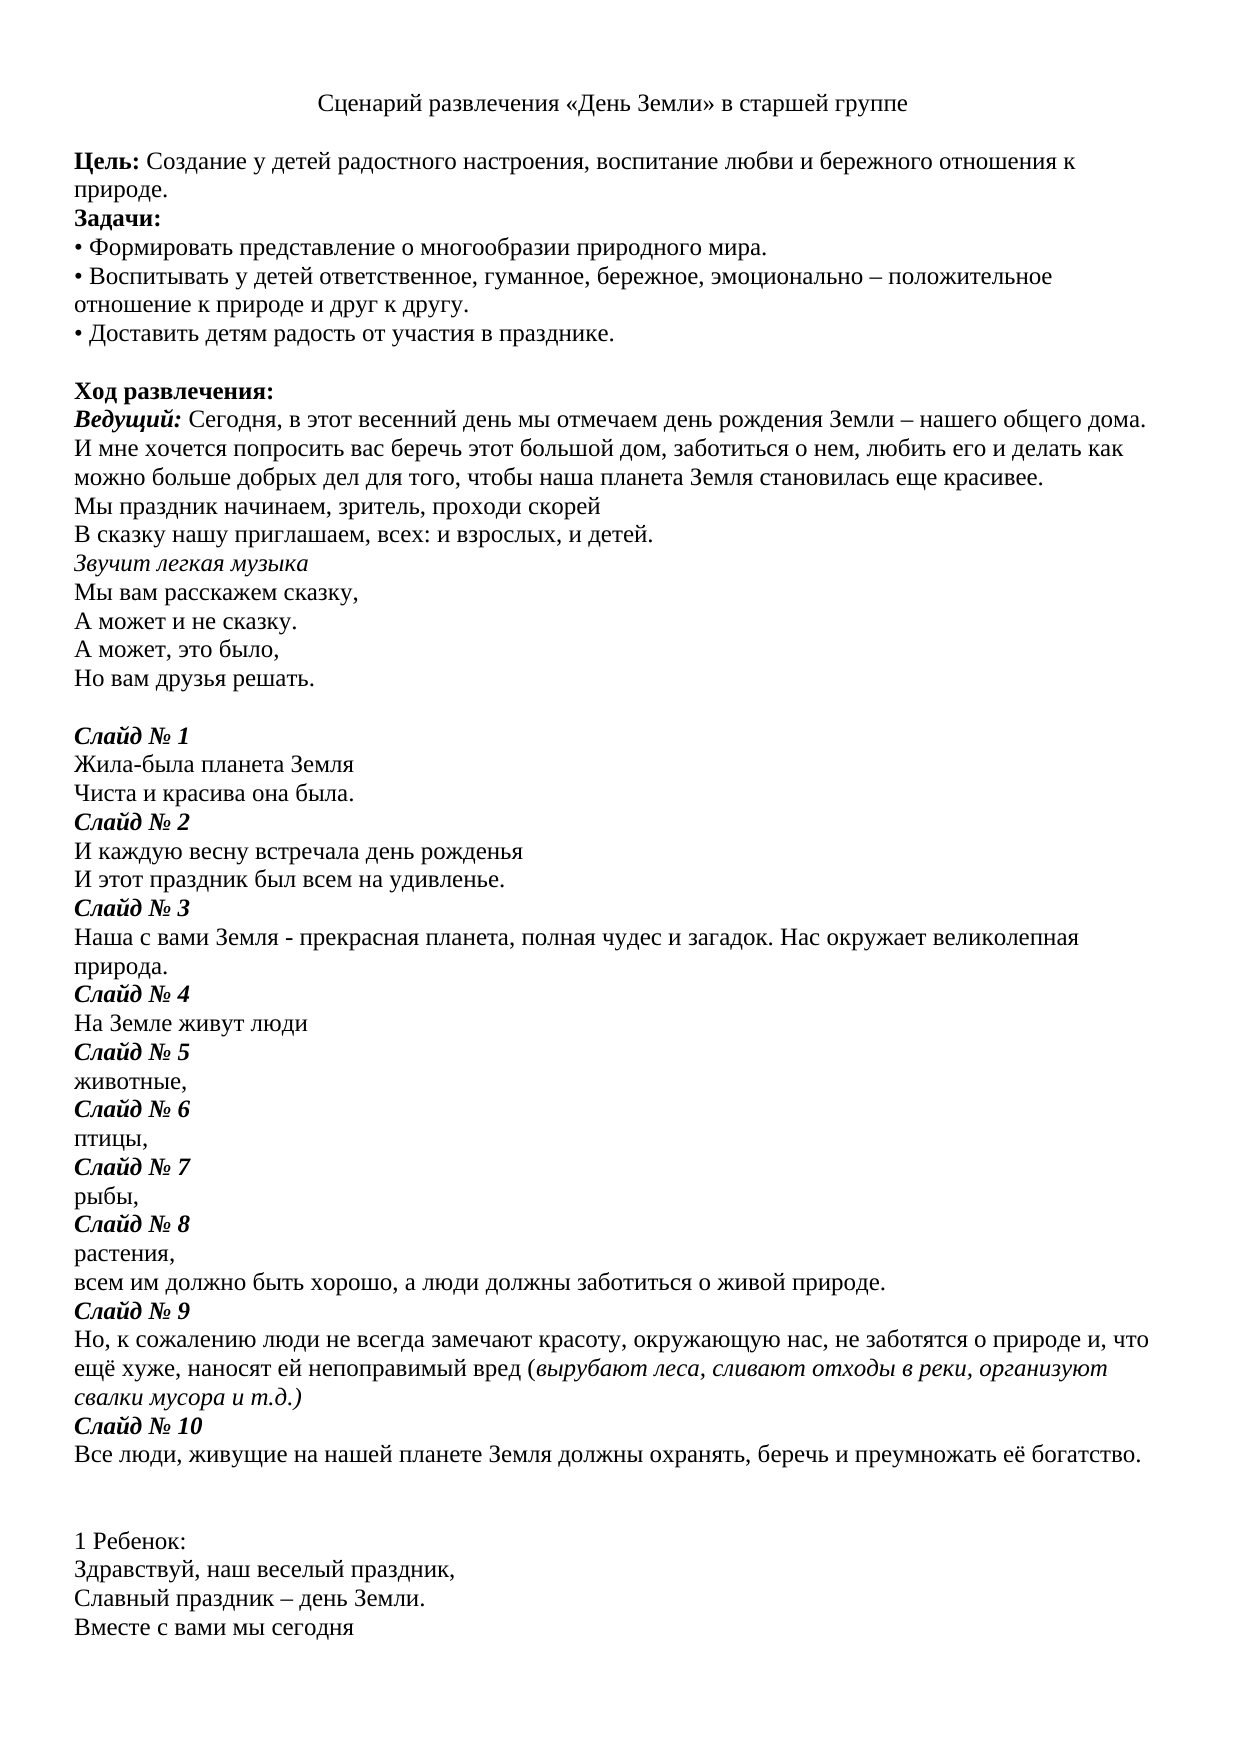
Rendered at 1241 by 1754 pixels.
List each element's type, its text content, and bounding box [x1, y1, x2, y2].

text Сценарий развлечения «День Земли» в старшей группе [74, 88, 1152, 117]
text Слайд № 7 [74, 1152, 1152, 1181]
text растения, [74, 1238, 1152, 1267]
text Звучит легкая музыка [74, 548, 1152, 577]
text Мы праздник начинаем, зритель, проходи скорей [74, 491, 1152, 519]
text И этот праздник был всем на удивленье. [74, 864, 1152, 893]
text А может и не сказку. [74, 606, 1152, 634]
text Слайд № 10 [74, 1411, 1152, 1439]
text Здравствуй, наш веселый праздник, [74, 1554, 1152, 1583]
text Ход развлечения: [74, 376, 1152, 404]
text всем им должно быть хорошо, а люди должны заботиться о живой природе. [74, 1267, 1152, 1296]
text Слайд № 2 [74, 807, 1152, 836]
text Чиста и красива она была. [74, 778, 1152, 807]
text рыбы, [74, 1181, 1152, 1209]
text Наша с вами Земля - прекрасная планета, полная чудес и загадок. Нас окружает великолепная природа. [74, 922, 1152, 979]
text Мы вам расскажем сказку, [74, 577, 1152, 606]
text Слайд № 1 [74, 721, 1152, 749]
text Жила-была планета Земля [74, 749, 1152, 778]
text Цель: Создание у детей радостного настроения, воспитание любви и бережного отношения к природе. [74, 146, 1152, 203]
text • Воспитывать у детей ответственное, гуманное, бережное, эмоционально – положительное отношение к природе и друг к другу. [74, 261, 1152, 318]
text • Формировать представление о многообразии природного мира. [74, 232, 1152, 261]
text А может, это было, [74, 634, 1152, 663]
text Слайд № 3 [74, 893, 1152, 922]
text Но вам друзья решать. [74, 663, 1152, 692]
text В сказку нашу приглашаем, всех: и взрослых, и детей. [74, 519, 1152, 548]
text птицы, [74, 1123, 1152, 1152]
text Слайд № 4 [74, 979, 1152, 1008]
text Слайд № 8 [74, 1209, 1152, 1238]
text Славный праздник – день Земли. [74, 1583, 1152, 1612]
text Но, к сожалению люди не всегда замечают красоту, окружающую нас, не заботятся о природе и, что ещё хуже, наносят ей непоправимый вред (вырубают леса, сливают отходы в реки, организуют свалки мусора и т.д.) [74, 1324, 1152, 1411]
text животные, [74, 1066, 1152, 1094]
text Ведущий: Сегодня, в этот весенний день мы отмечаем день рождения Земли – нашего общего дома. И мне хочется попросить вас беречь этот большой дом, заботиться о нем, любить его и делать как можно больше добрых дел для того, чтобы наша планета Земля становилась еще красивее. [74, 404, 1152, 491]
text На Земле живут люди [74, 1008, 1152, 1037]
text Все люди, живущие на нашей планете Земля должны охранять, беречь и преумножать её богатство. [74, 1439, 1152, 1468]
text Слайд № 9 [74, 1296, 1152, 1324]
text Слайд № 5 [74, 1037, 1152, 1066]
text 1 Ребенок: [74, 1526, 1152, 1554]
text Вместе с вами мы сегодня [74, 1612, 1152, 1641]
text • Доставить детям радость от участия в празднике. [74, 318, 1152, 347]
text И каждую весну встречала день рожденья [74, 836, 1152, 864]
text Задачи: [74, 203, 1152, 232]
text Слайд № 6 [74, 1094, 1152, 1123]
